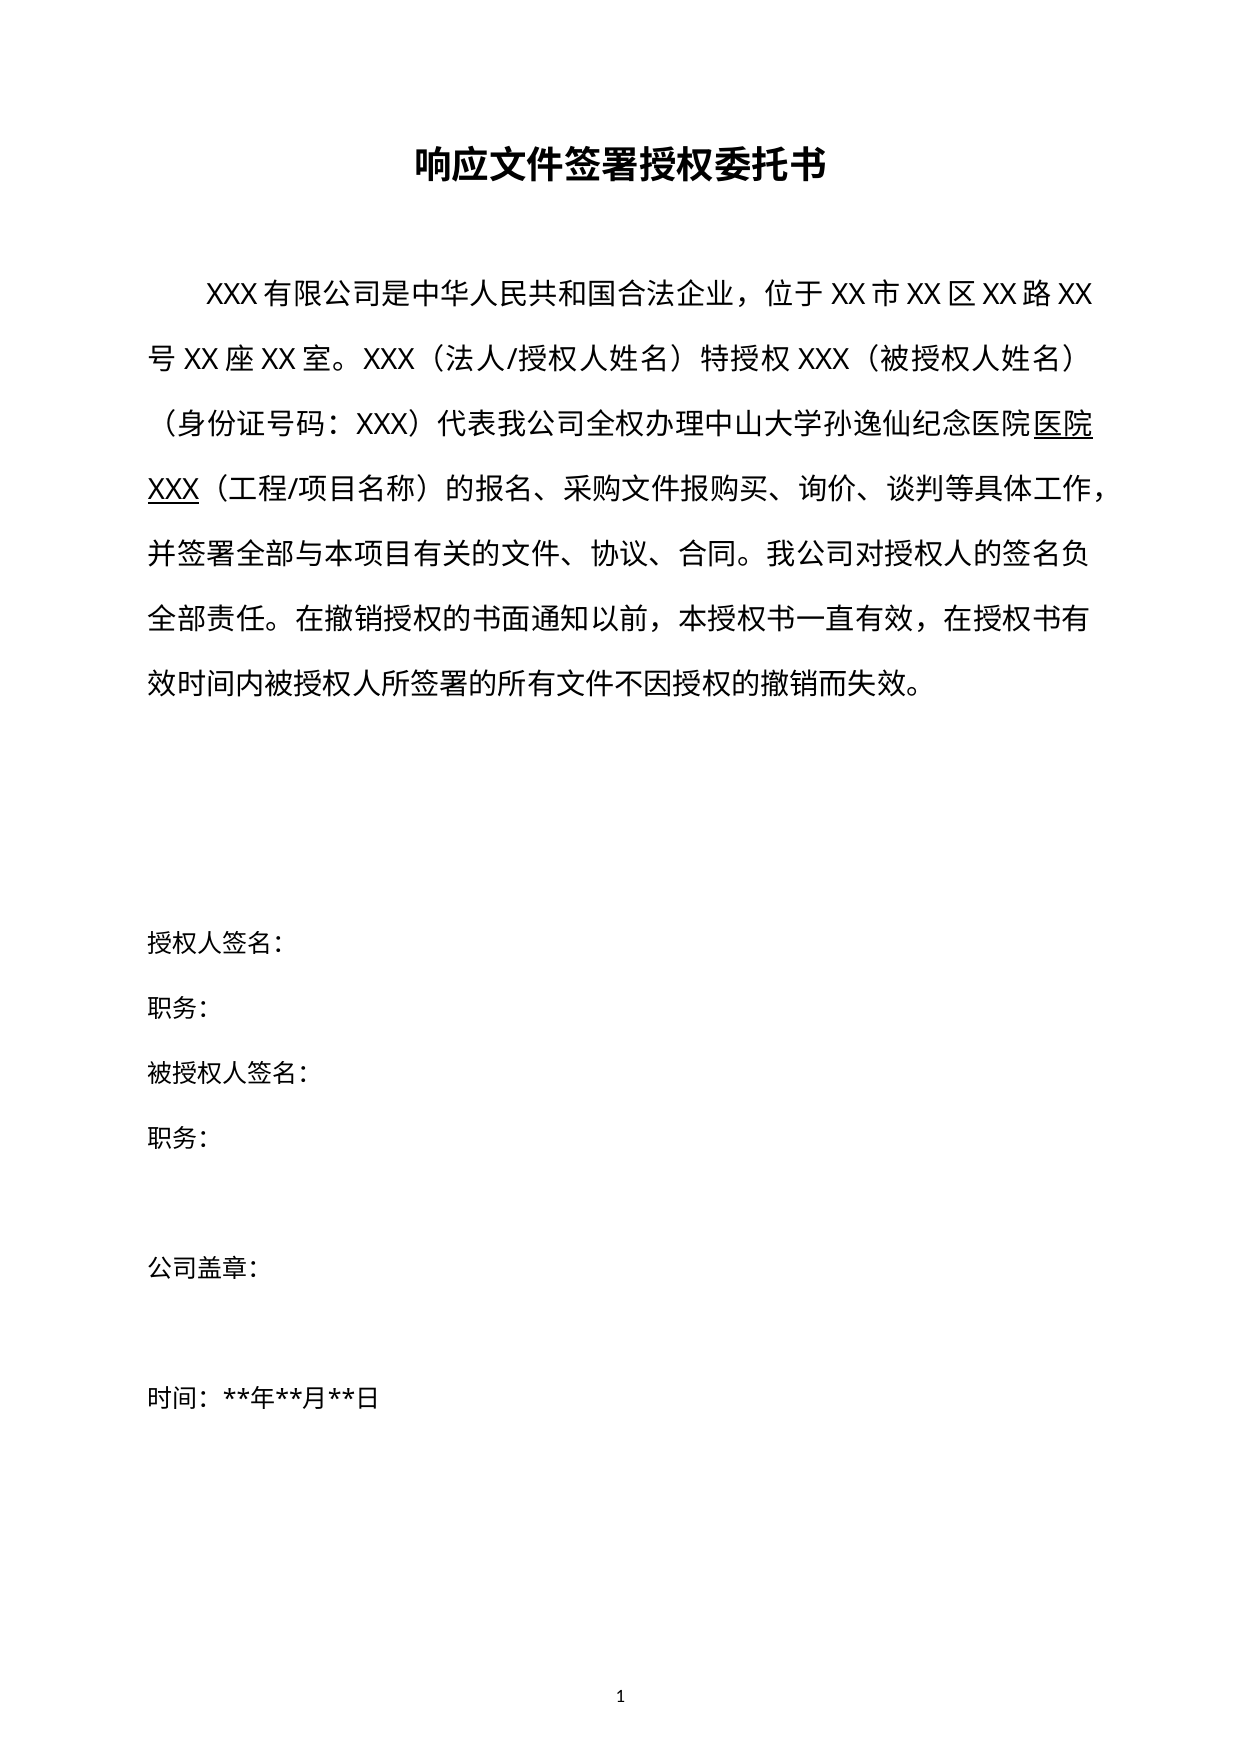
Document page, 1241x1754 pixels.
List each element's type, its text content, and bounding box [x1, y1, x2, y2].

text 时间：**年**月**日 [148, 1364, 1092, 1429]
text 职务： [148, 974, 1092, 1039]
text 被授权人签名： [148, 1039, 1092, 1104]
text XXX有限公司是中华人民共和国合法企业，位于XX市XX区XX路XX号XX座XX室。XXX（法人/授权人姓名）特授权XXX（被授权人姓名）（身份证号码：XXX）代表我公司全权办理中山大学孙逸仙纪念医院医院XXX（工程/项目名称）的报名、采购文件报购买、询价、谈判等具体工作，并签署全部与本项目有关的文件、协议、合同。我公司对授权人的签名负全部责任。在撤销授权的书面通知以前，本授权书一直有效，在授权书有效时间内被授权人所签署的所有文件不因授权的撤销而失效。 [148, 259, 1092, 714]
text 职务： [148, 1104, 1092, 1169]
text 公司盖章： [148, 1234, 1092, 1299]
text 授权人签名： [148, 909, 1092, 974]
text 响应文件签署授权委托书 [148, 129, 1092, 194]
